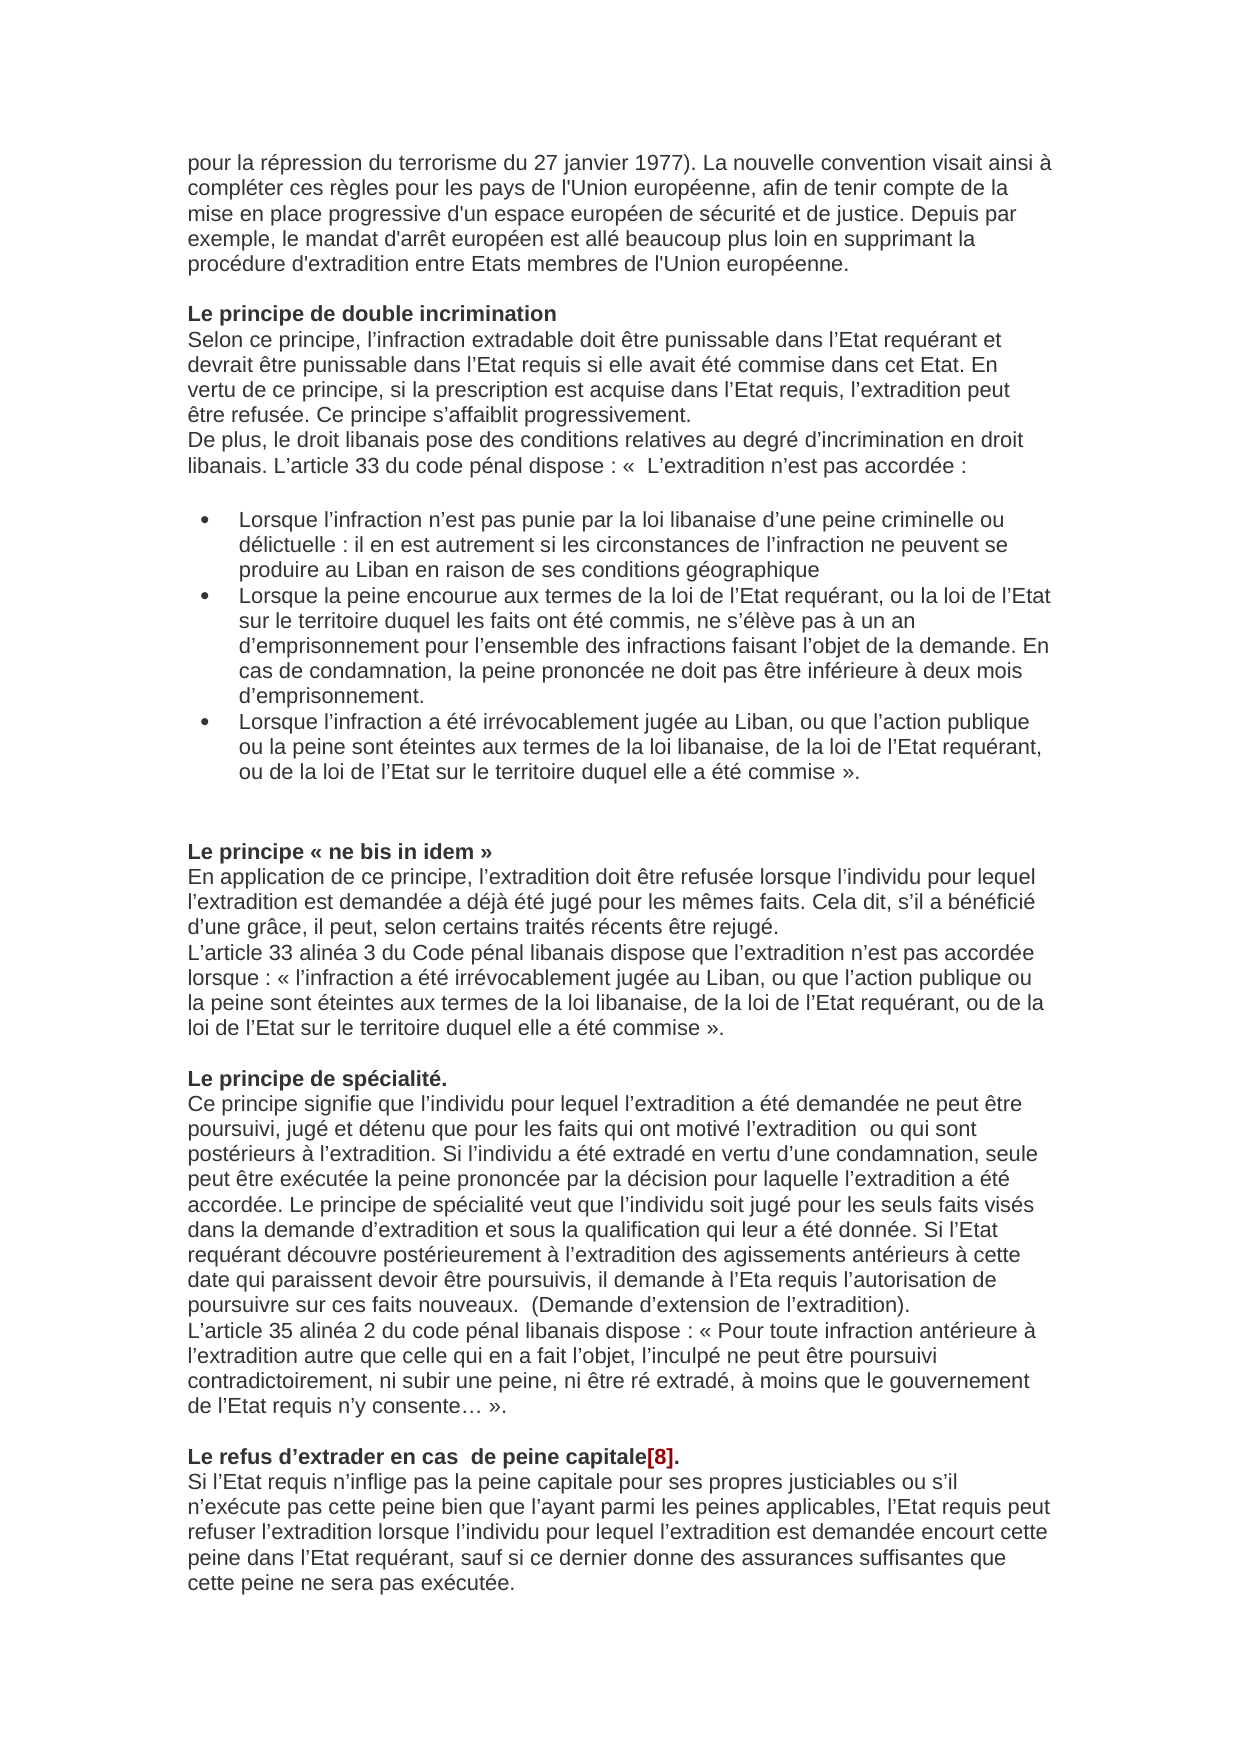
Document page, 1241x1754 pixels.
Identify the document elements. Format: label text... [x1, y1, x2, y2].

text L’article 33 alinéa 3 du Code pénal libanais dispose que l’extradition n’est pas accordée lorsque : « l’infraction a été irrévocablement jugée au Liban, ou que l’action publique ou la peine sont éteintes aux termes de la loi libanaise, de la loi de l’Etat requérant, ou de la loi de l’Etat sur le territoire duquel elle a été commise ». [187, 939, 1053, 1040]
text Le principe « ne bis in idem » [187, 838, 1053, 864]
text Le principe de spécialité. [187, 1065, 1053, 1091]
list Lorsque l’infraction a été irrévocablement jugée au Liban, ou que l’action publique ou la peine sont éteintes aux termes de la loi libanaise, de la loi de l’Etat requérant, ou de la loi de l’Etat sur le territoire duquel elle a été commise ». [201, 708, 1053, 784]
list Lorsque l’infraction n’est pas punie par la loi libanaise d’une peine criminelle ou délictuelle : il en est autrement si les circonstances de l’infraction ne peuvent se produire au Liban en raison de ses conditions géographique [201, 507, 1053, 582]
text Le principe de double incrimination [187, 301, 1053, 326]
text En application de ce principe, l’extradition doit être refusée lorsque l’individu pour lequel l’extradition est demandée a déjà été jugé pour les mêmes faits. Cela dit, s’il a bénéficié d’une grâce, il peut, selon certains traités récents être rejugé. [187, 864, 1053, 939]
text De plus, le droit libanais pose des conditions relatives au degré d’incrimination en droit libanais. L’article 33 du code pénal dispose : « L’extradition n’est pas accordée : [187, 427, 1053, 478]
text Si l’Etat requis n’inflige pas la peine capitale pour ses propres justiciables ou s’il n’exécute pas cette peine bien que l’ayant parmi les peines applicables, l’Etat requis peut refuser l’extradition lorsque l’individu pour lequel l’extradition est demandée encourt cette peine dans l’Etat requérant, sauf si ce dernier donne des assurances suffisantes que cette peine ne sera pas exécutée. [187, 1469, 1053, 1595]
text Le refus d’extrader en cas de peine capitale[8]. [187, 1443, 1053, 1469]
list Lorsque la peine encourue aux termes de la loi de l’Etat requérant, ou la loi de l’Etat sur le territoire duquel les faits ont été commis, ne s’élève pas à un an d’emprisonnement pour l’ensemble des infractions faisant l’objet de la demande. En cas de condamnation, la peine prononcée ne doit pas être inférieure à deux mois d’emprisonnement. [201, 582, 1053, 708]
text L’article 35 alinéa 2 du code pénal libanais dispose : « Pour toute infraction antérieure à l’extradition autre que celle qui en a fait l’objet, l’inculpé ne peut être poursuivi contradictoirement, ni subir une peine, ni être ré extradé, à moins que le gouvernement de l’Etat requis n’y consente… ». [187, 1317, 1053, 1418]
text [187, 150, 1053, 276]
text Ce principe signifie que l’individu pour lequel l’extradition a été demandée ne peut être poursuivi, jugé et détenu que pour les faits qui ont motivé l’extradition ou qui sont postérieurs à l’extradition. Si l’individu a été extradé en vertu d’une condamnation, seule peut être exécutée la peine prononcée par la décision pour laquelle l’extradition a été accordée. Le principe de spécialité veut que l’individu soit jugé pour les seuls faits visés dans la demande d’extradition et sous la qualification qui leur a été donnée. Si l’Etat requérant découvre postérieurement à l’extradition des agissements antérieurs à cette date qui paraissent devoir être poursuivis, il demande à l’Eta requis l’autorisation de poursuivre sur ces faits nouveaux. (Demande d’extension de l’extradition). [187, 1091, 1053, 1317]
text Selon ce principe, l’infraction extradable doit être punissable dans l’Etat requérant et devrait être punissable dans l’Etat requis si elle avait été commise dans cet Etat. En vertu de ce principe, si la prescription est acquise dans l’Etat requis, l’extradition peut être refusée. Ce principe s’affaiblit progressivement. [187, 326, 1053, 427]
